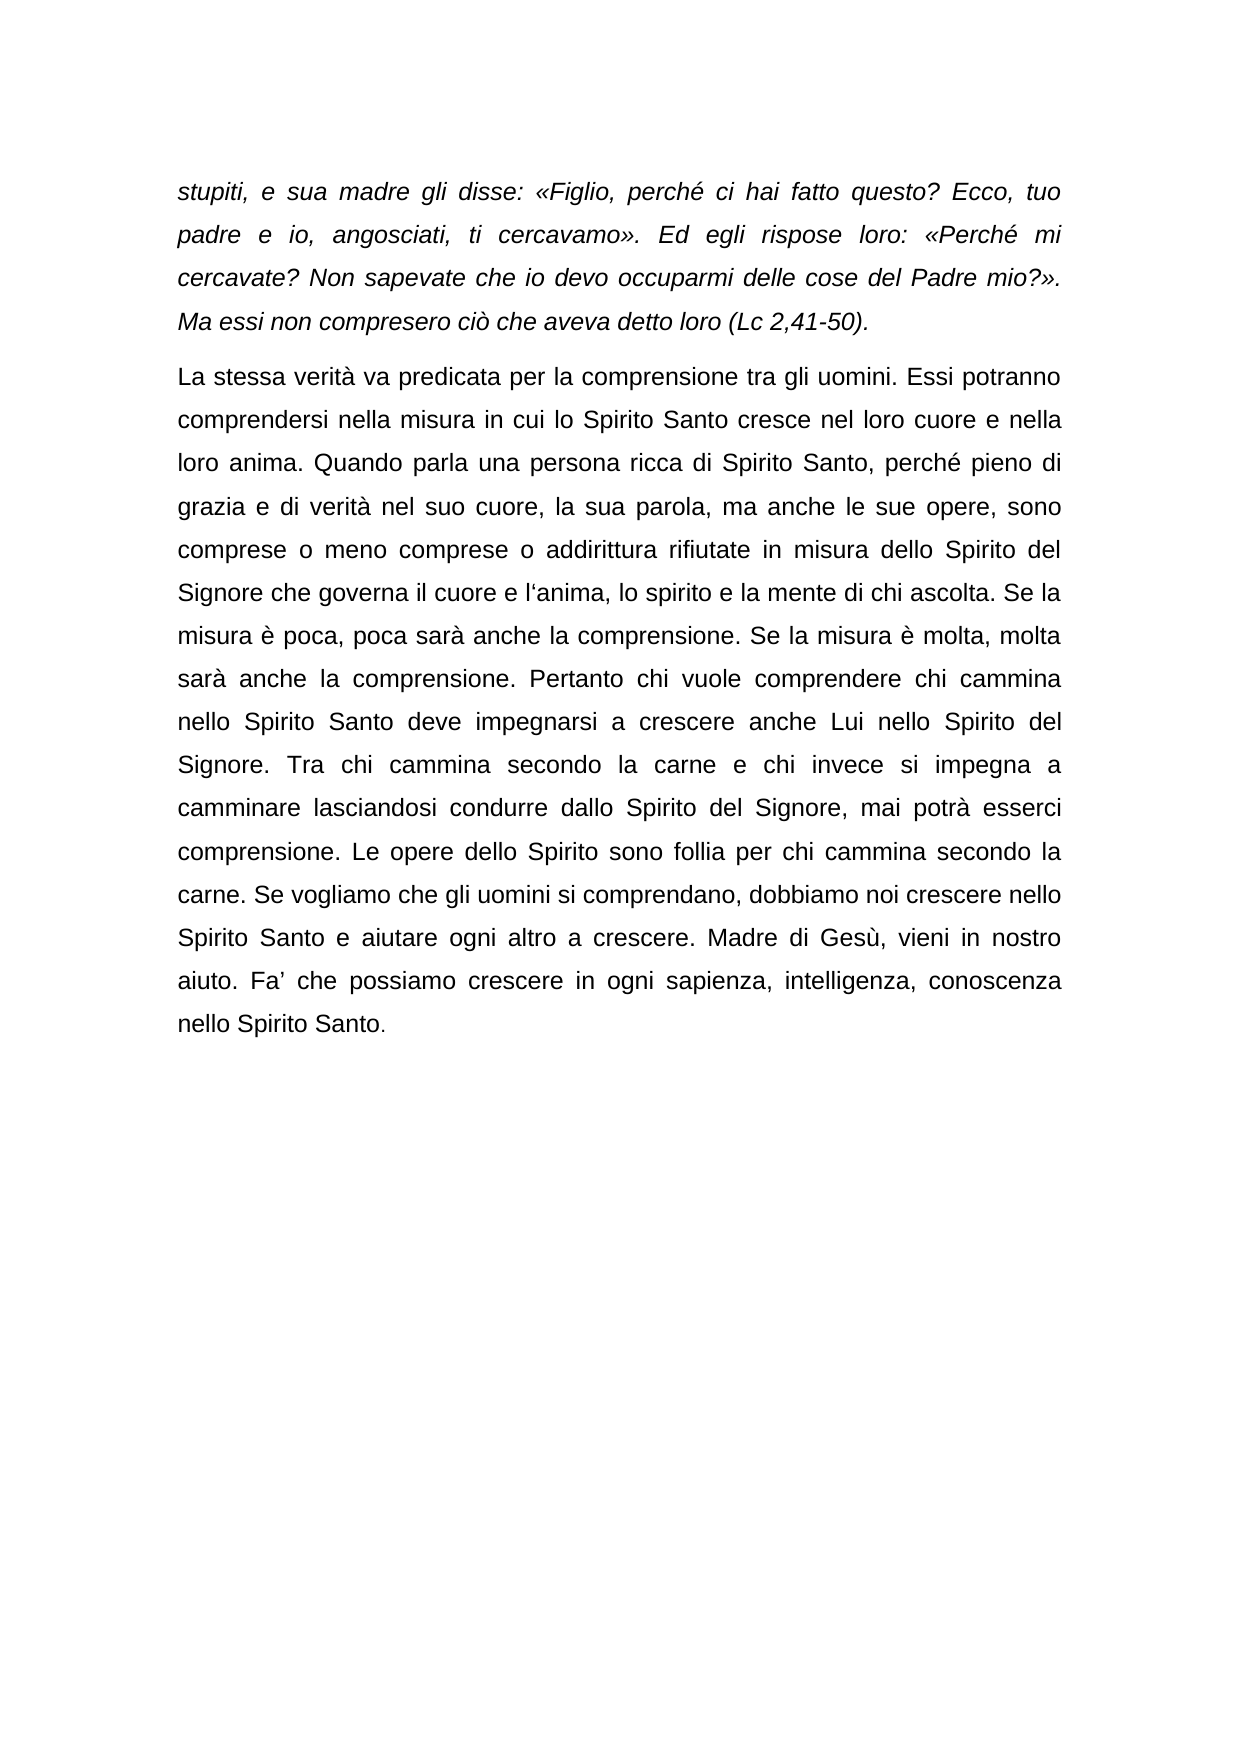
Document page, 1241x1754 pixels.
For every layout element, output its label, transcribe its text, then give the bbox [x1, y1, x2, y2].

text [177, 177, 1063, 335]
text La stessa verità va predicata per la comprensione tra gli uomini. Essi potranno comprendersi nella misura in cui lo Spirito Santo cresce nel loro cuore e nella loro anima. Quando parla una persona ricca di Spirito Santo, perché pieno di grazia e di verità nel suo cuore, la sua parola, ma anche le sue opere, sono comprese o meno comprese o addirittura rifiutate in misura dello Spirito del Signore che governa il cuore e l‘anima, lo spirito e la mente di chi ascolta. Se la misura è poca, poca sarà anche la comprensione. Se la misura è molta, molta sarà anche la comprensione. Pertanto chi vuole comprendere chi cammina nello Spirito Santo deve impegnarsi a crescere anche Lui nello Spirito del Signore. Tra chi cammina secondo la carne e chi invece si impegna a camminare lasciandosi condurre dallo Spirito del Signore, mai potrà esserci comprensione. Le opere dello Spirito sono follia per chi cammina secondo la carne. Se vogliamo che gli uomini si comprendano, dobbiamo noi crescere nello Spirito Santo e aiutare ogni altro a crescere. Madre di Gesù, vieni in nostro aiuto. Fa’ che possiamo crescere in ogni sapienza, intelligenza, conoscenza nello Spirito Santo. [177, 362, 1063, 1038]
